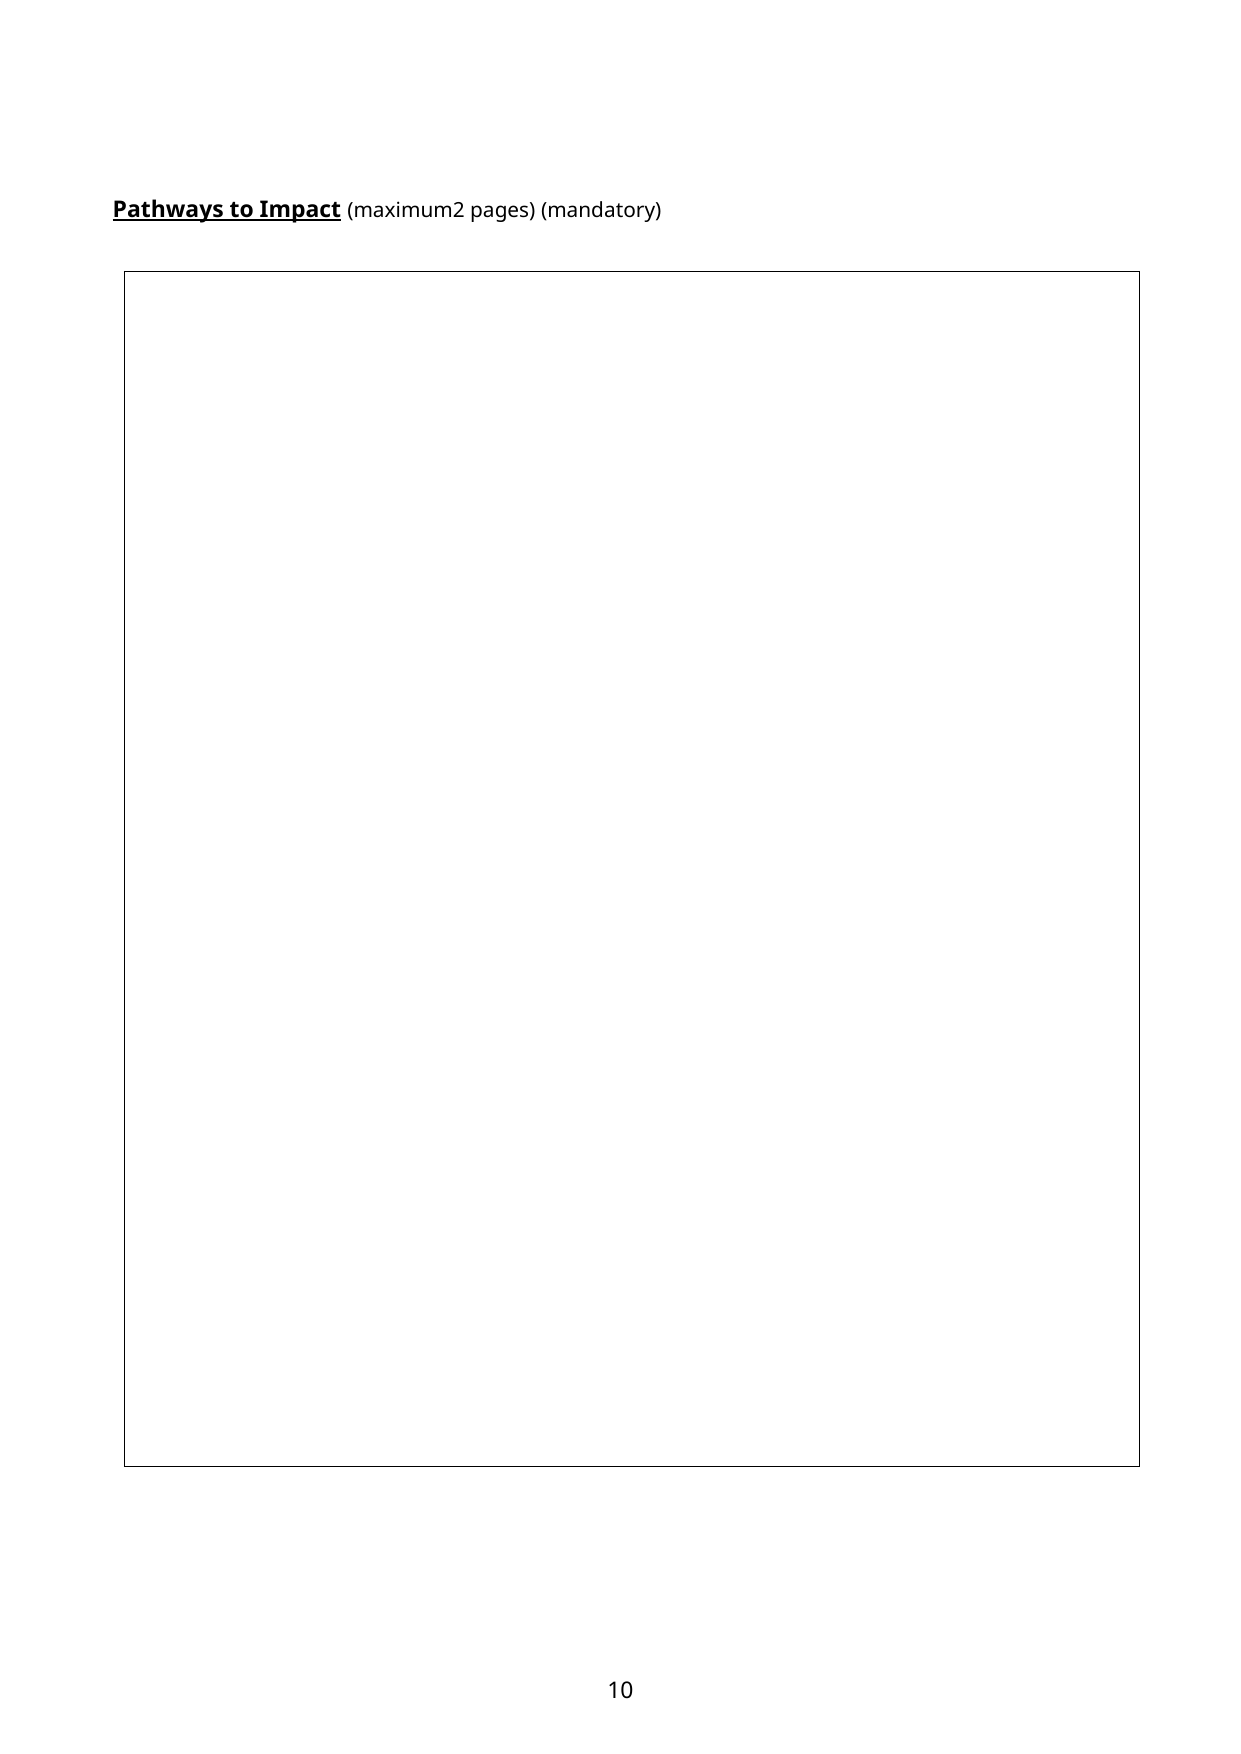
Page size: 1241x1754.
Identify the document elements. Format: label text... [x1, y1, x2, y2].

table_header [125, 272, 1139, 1466]
text Pathways to Impact (maximum2 pages) (mandatory) [347, 194, 1128, 223]
